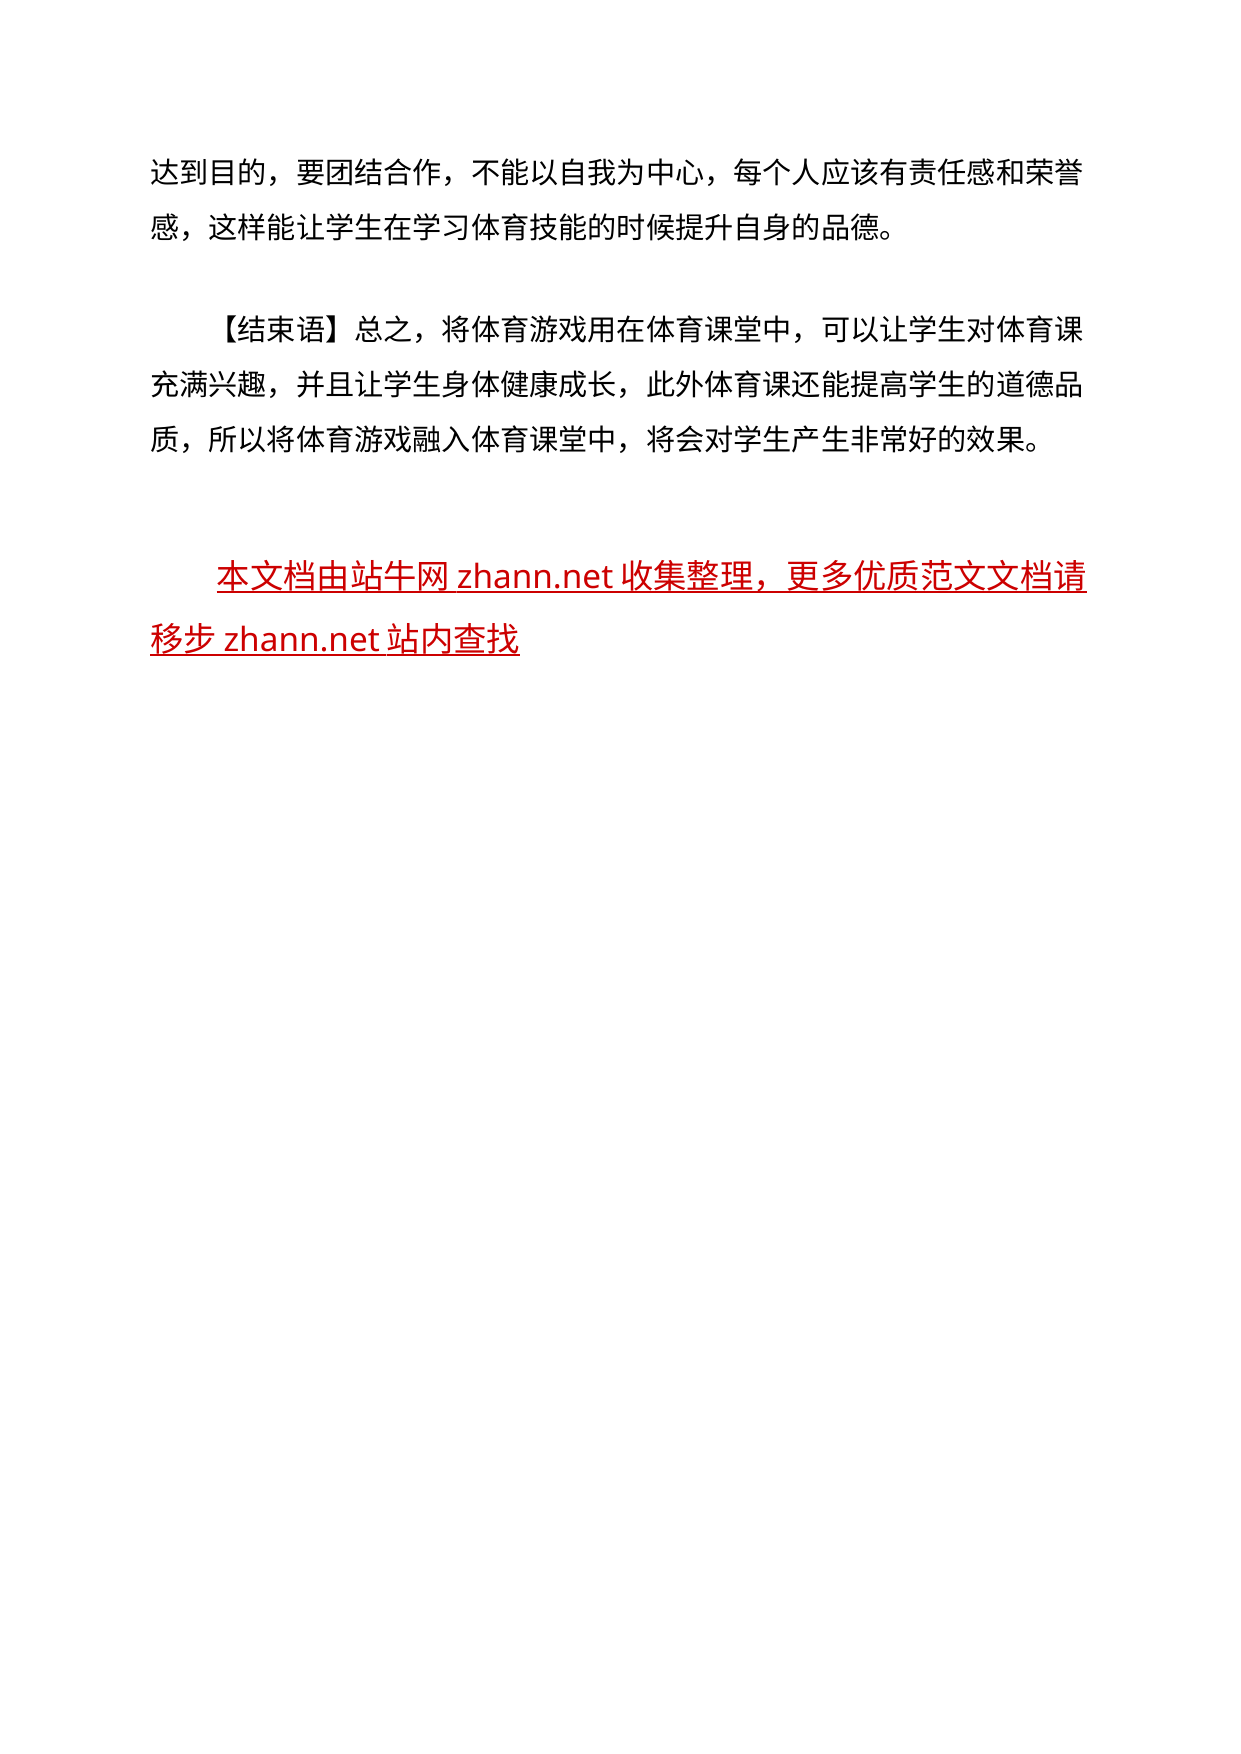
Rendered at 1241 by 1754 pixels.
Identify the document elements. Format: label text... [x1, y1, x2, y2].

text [150, 150, 1090, 247]
text 本文档由站牛网zhann.net收集整理，更多优质范文文档请移步zhann.net站内查找 [150, 549, 1090, 661]
text 【结束语】总之，将体育游戏用在体育课堂中，可以让学生对体育课充满兴趣，并且让学生身体健康成长，此外体育课还能提高学生的道德品质，所以将体育游戏融入体育课堂中，将会对学生产生非常好的效果。 [150, 307, 1090, 459]
